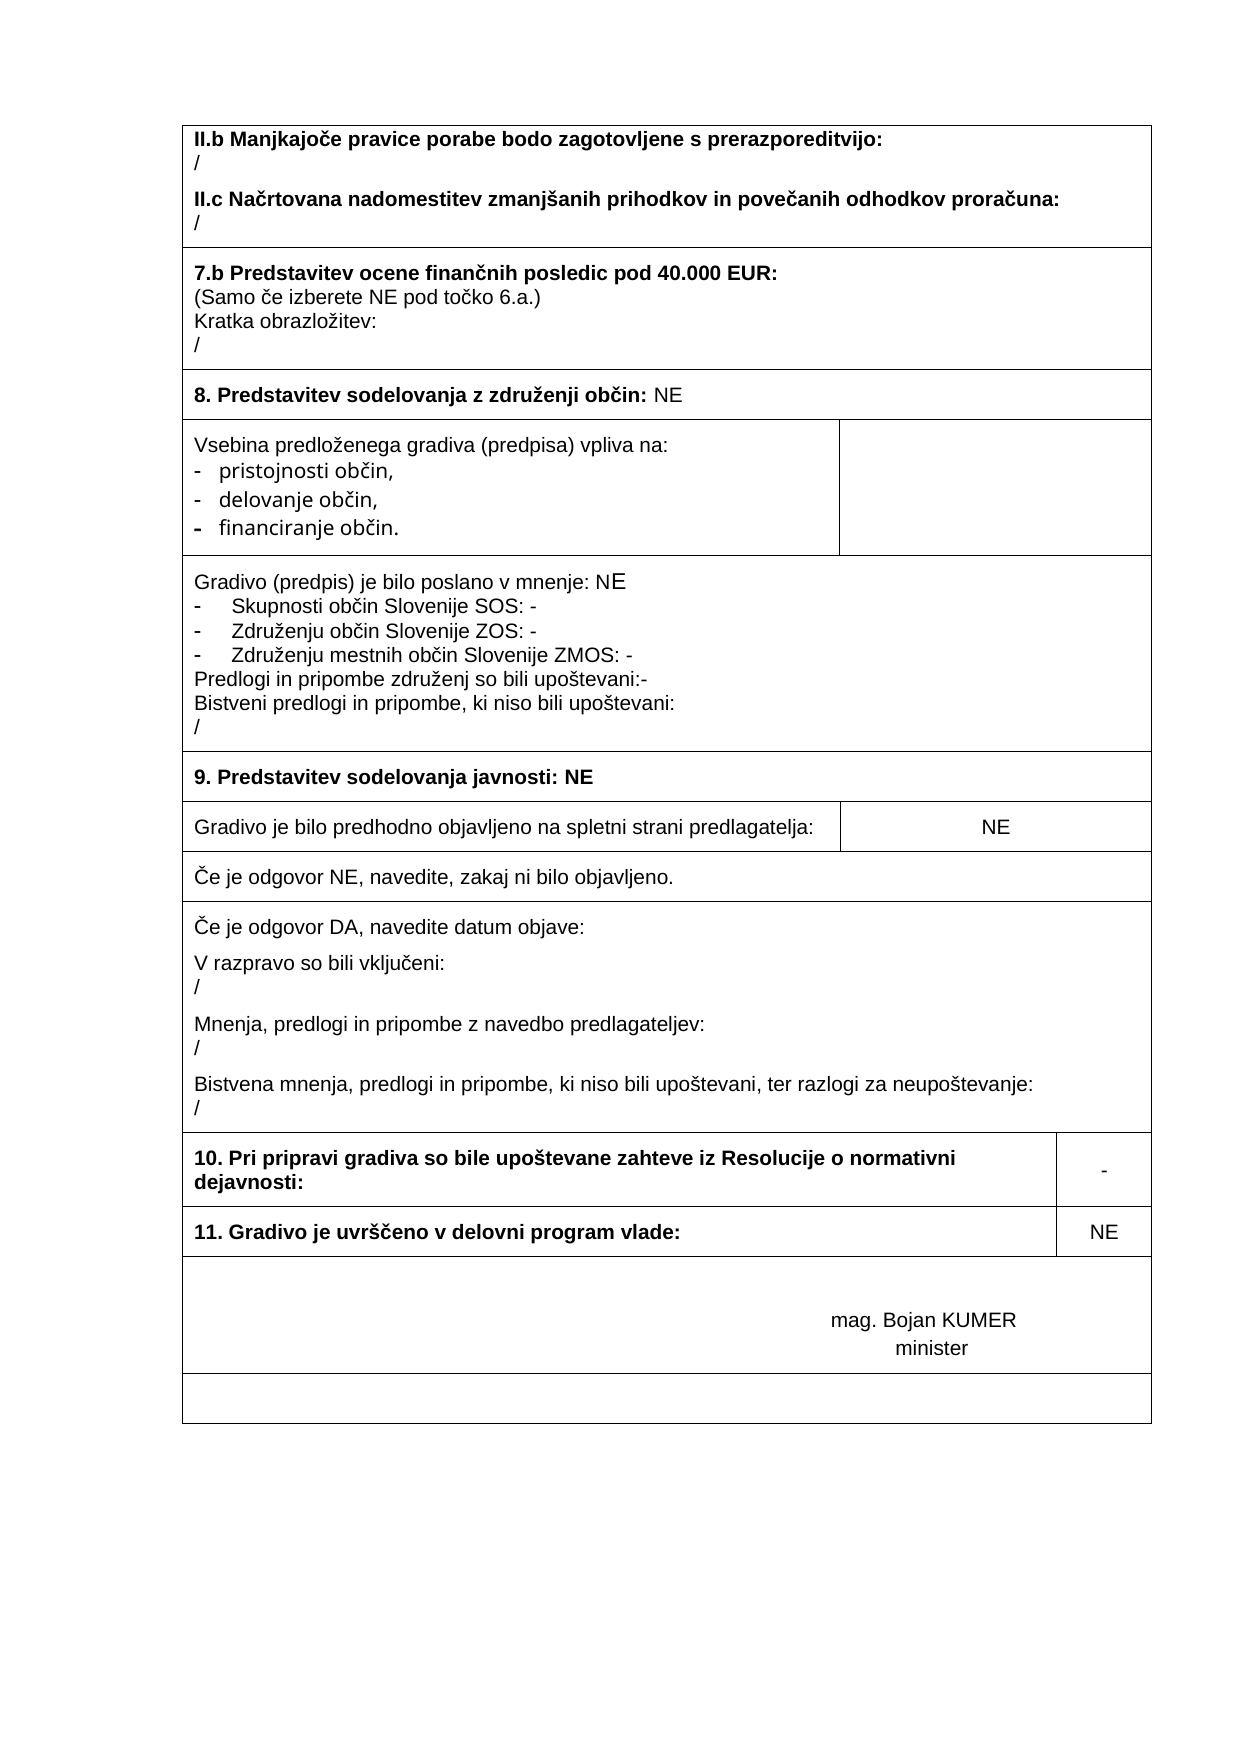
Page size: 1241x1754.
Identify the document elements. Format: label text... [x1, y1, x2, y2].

table_cell [840, 420, 1151, 554]
table_cell mag. Bojan KUMER minister [183, 1257, 1151, 1373]
table_cell - [1057, 1133, 1151, 1206]
table_cell Če je odgovor NE, navedite, zakaj ni bilo objavljeno. [183, 852, 1151, 901]
table_cell NE [841, 802, 1151, 851]
table_cell Vsebina predloženega gradiva (predpisa) vpliva na: pristojnosti občin, delovanje občin, financiranje občin. [183, 420, 839, 554]
table_cell 7.b Predstavitev ocene finančnih posledic pod 40.000 EUR: (Samo če izberete NE pod točko 6.a.) Kratka obrazložitev: / [183, 248, 1151, 369]
table_cell Gradivo je bilo predhodno objavljeno na spletni strani predlagatelja: [183, 802, 840, 851]
table_cell Gradivo (predpis) je bilo poslano v mnenje: NE Skupnosti občin Slovenije SOS: - Združenju občin Slovenije ZOS: - Združenju mestnih občin Slovenije ZMOS: - Predlogi in pripombe združenj so bili upoštevani:- Bistveni predlogi in pripombe, ki niso bili upoštevani: / [183, 556, 1151, 751]
table_cell [183, 1374, 1151, 1423]
table_cell 8. Predstavitev sodelovanja z združenji občin: NE [183, 370, 1151, 419]
table_cell 9. Predstavitev sodelovanja javnosti: NE [183, 752, 1151, 801]
table_cell Če je odgovor DA, navedite datum objave: V razpravo so bili vključeni: / Mnenja, predlogi in pripombe z navedbo predlagateljev: / Bistvena mnenja, predlogi in pripombe, ki niso bili upoštevani, ter razlogi za neupoštevanje: / [183, 902, 1151, 1132]
table_cell 10. Pri pripravi gradiva so bile upoštevane zahteve iz Resolucije o normativni dejavnosti: [183, 1133, 1056, 1206]
table_cell 11. Gradivo je uvrščeno v delovni program vlade: [183, 1207, 1056, 1256]
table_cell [183, 126, 1151, 247]
table_cell NE [1057, 1207, 1151, 1256]
